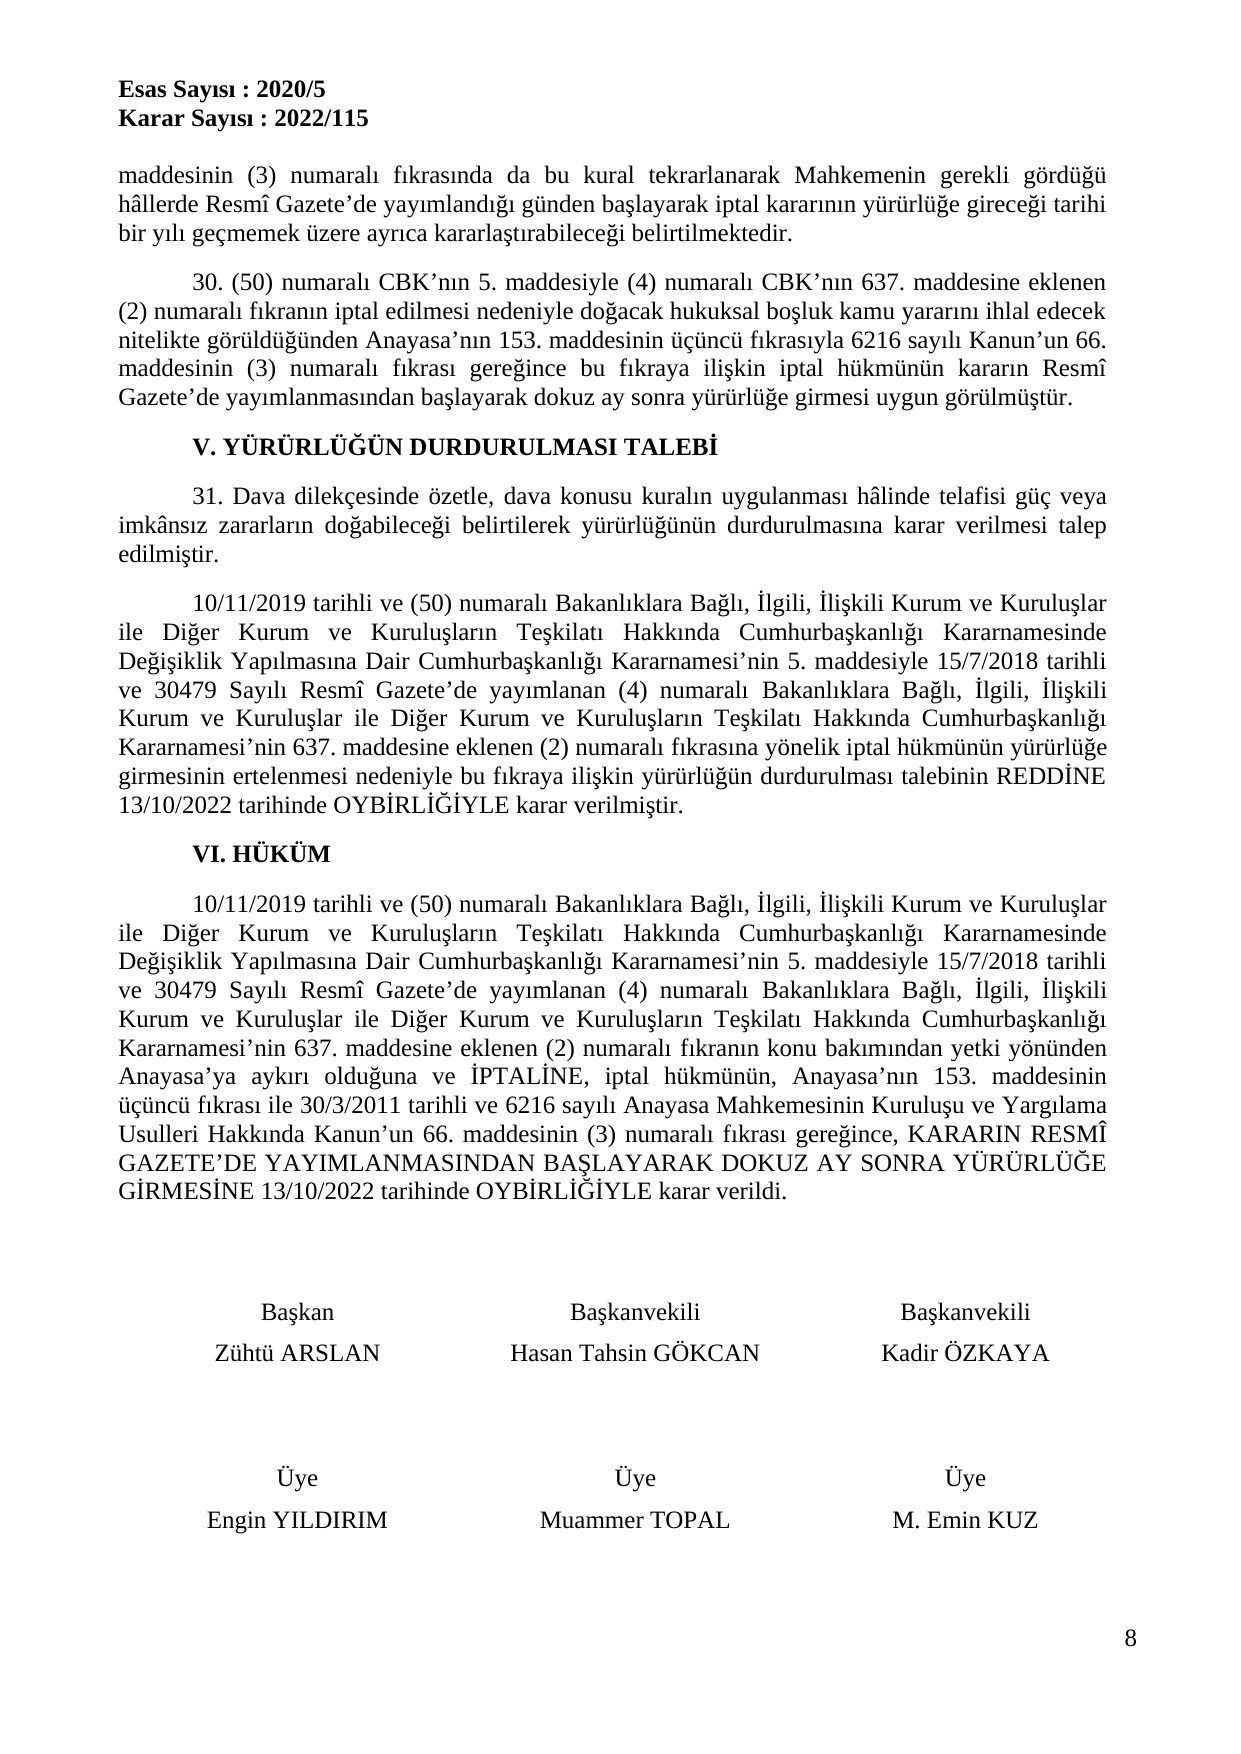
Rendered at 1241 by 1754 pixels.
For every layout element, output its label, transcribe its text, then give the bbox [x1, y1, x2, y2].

table_cell Üye Engin YILDIRIM [128, 1421, 466, 1588]
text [118, 160, 1107, 246]
text V. YÜRÜRLÜĞÜN DURDURULMASI TALEBİ [118, 432, 1107, 461]
text 10/11/2019 tarihli ve (50) numaralı Bakanlıklara Bağlı, İlgili, İlişkili Kurum ve Kuruluşlar ile Diğer Kurum ve Kuruluşların Teşkilatı Hakkında Cumhurbaşkanlığı Kararnamesinde Değişiklik Yapılmasına Dair Cumhurbaşkanlığı Kararnamesi’nin 5. maddesiyle 15/7/2018 tarihli ve 30479 Sayılı Resmî Gazete’de yayımlanan (4) numaralı Bakanlıklara Bağlı, İlgili, İlişkili Kurum ve Kuruluşlar ile Diğer Kurum ve Kuruluşların Teşkilatı Hakkında Cumhurbaşkanlığı Kararnamesi’nin 637. maddesine eklenen (2) numaralı fıkrasına yönelik iptal hükmünün yürürlüğe girmesinin ertelenmesi nedeniyle bu fıkraya ilişkin yürürlüğün durdurulması talebinin REDDİNE 13/10/2022 tarihinde OYBİRLİĞİYLE karar verilmiştir. [118, 588, 1107, 761]
text 30. (50) numaralı CBK’nın 5. maddesiyle (4) numaralı CBK’nın 637. maddesine eklenen (2) numaralı fıkranın iptal edilmesi nedeniyle doğacak hukuksal boşluk kamu yararını ihlal edecek nitelikte görüldüğünden Anayasa’nın 153. maddesinin üçüncü fıkrasıyla 6216 sayılı Kanun’un 66. maddesinin (3) numaralı fıkrası gereğince bu fıkraya ilişkin iptal hükmünün kararın Resmî Gazete’de yayımlanmasından başlayarak dokuz ay sonra yürürlüğe girmesi uygun görülmüştür. [118, 267, 1107, 411]
text 10/11/2019 tarihli ve (50) numaralı Bakanlıklara Bağlı, İlgili, İlişkili Kurum ve Kuruluşlar ile Diğer Kurum ve Kuruluşların Teşkilatı Hakkında Cumhurbaşkanlığı Kararnamesinde Değişiklik Yapılmasına Dair Cumhurbaşkanlığı Kararnamesi’nin 5. maddesiyle 15/7/2018 tarihli ve 30479 Sayılı Resmî Gazete’de yayımlanan (4) numaralı Bakanlıklara Bağlı, İlgili, İlişkili Kurum ve Kuruluşlar ile Diğer Kurum ve Kuruluşların Teşkilatı Hakkında Cumhurbaşkanlığı Kararnamesi’nin 637. maddesine eklenen (2) numaralı fıkranın konu bakımından yetki yönünden Anayasa’ya aykırı olduğuna ve İPTALİNE, iptal hükmünün, Anayasa’nın 153. maddesinin üçüncü fıkrası ile 30/3/2011 tarihli ve 6216 sayılı Anayasa Mahkemesinin Kuruluşu ve Yargılama Usulleri Hakkında Kanun’un 66. maddesinin (3) numaralı fıkrası gereğince, KARARIN RESMÎ GAZETE’DE YAYIMLANMASINDAN BAŞLAYARAK DOKUZ AY SONRA YÜRÜRLÜĞE GİRMESİNE 13/10/2022 tarihinde OYBİRLİĞİYLE karar verildi. [118, 889, 1107, 1090]
text VI. HÜKÜM [118, 839, 1107, 868]
table_header Başkanvekili Kadir ÖZKAYA [804, 1255, 1127, 1421]
table_header Başkanvekili Hasan Tahsin GÖKCAN [466, 1255, 804, 1421]
table_cell Üye M. Emin KUZ [804, 1421, 1127, 1588]
text 31. Dava dilekçesinde özetle, dava konusu kuralın uygulanması hâlinde telafisi güç veya imkânsız zararların doğabileceği belirtilerek yürürlüğünün durdurulmasına karar verilmesi talep edilmiştir. [118, 481, 1107, 568]
table_cell Üye Muammer TOPAL [466, 1421, 804, 1588]
table_header Başkan Zühtü ARSLAN [128, 1255, 466, 1421]
